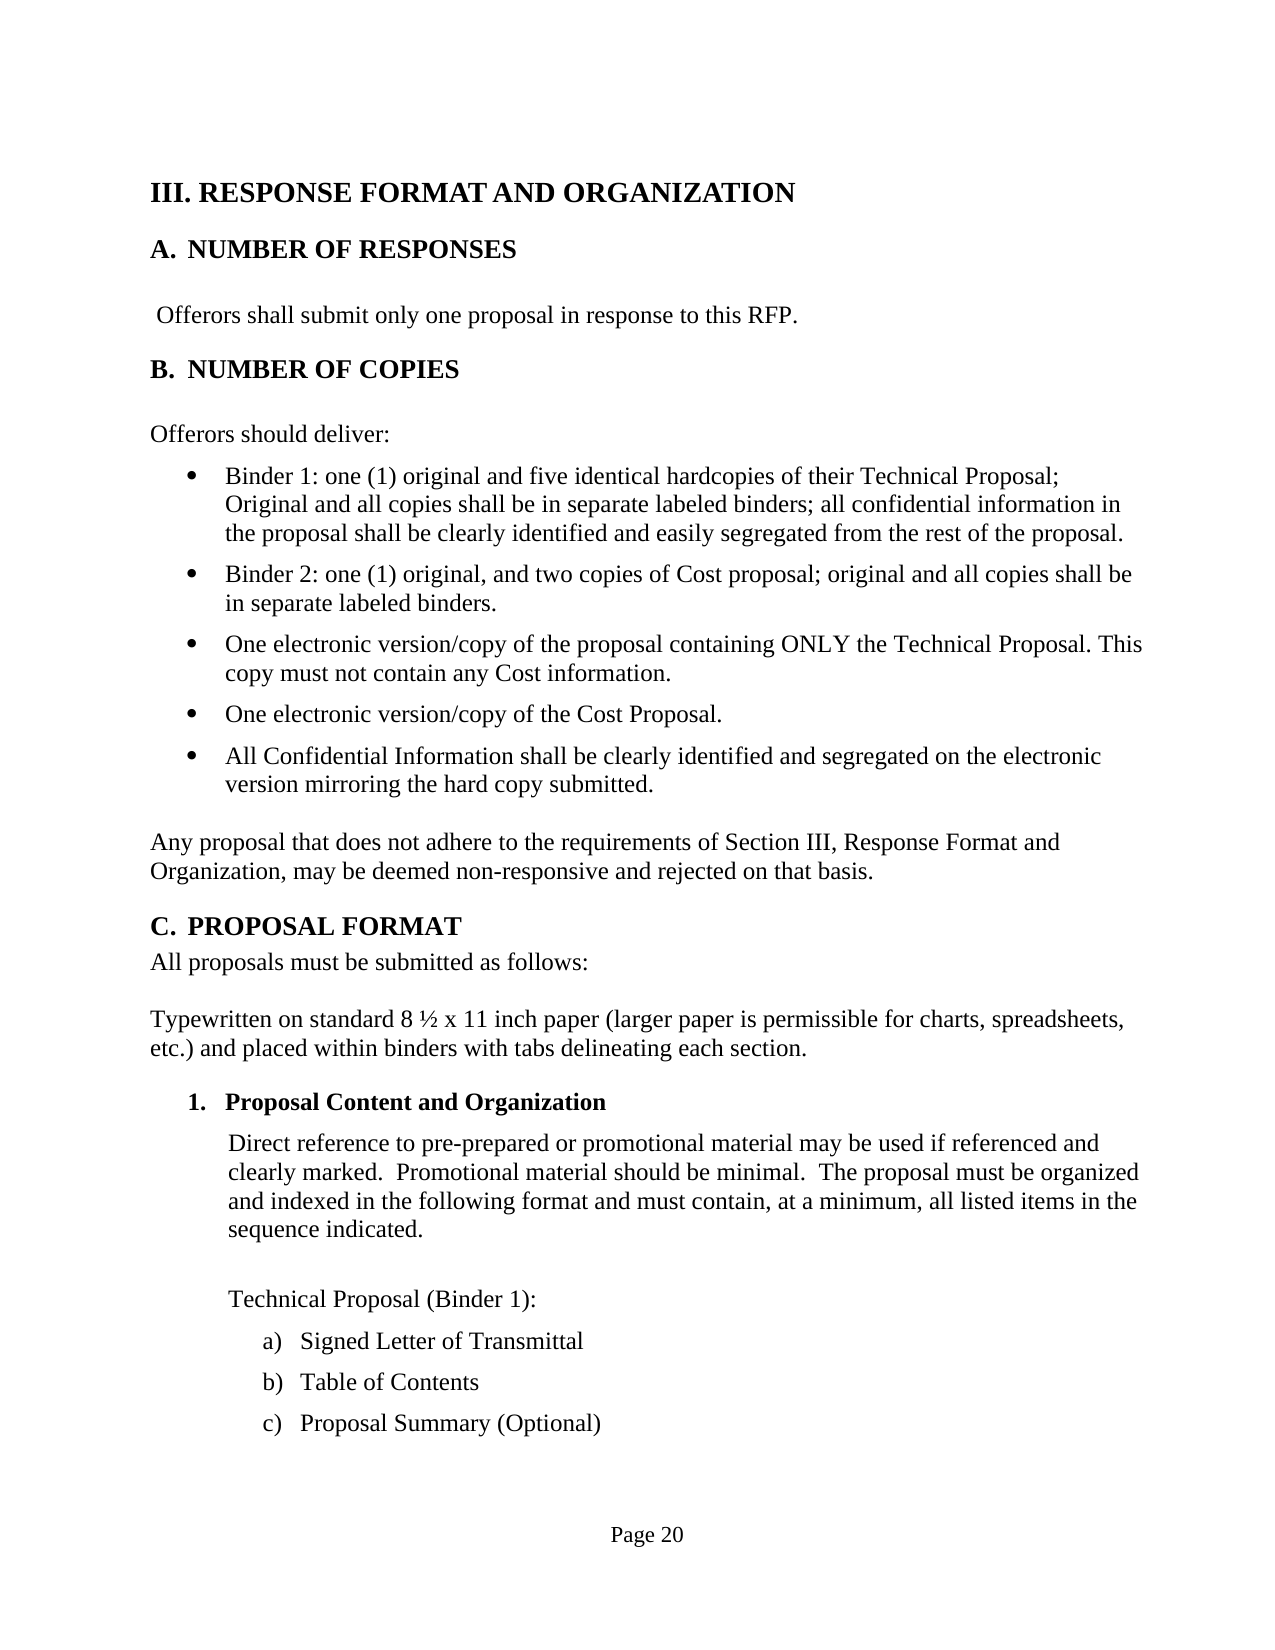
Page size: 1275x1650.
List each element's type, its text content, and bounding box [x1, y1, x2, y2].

list All Confidential Information shall be clearly identified and segregated on the electronic version mirroring the hard copy submitted. [187, 741, 1144, 798]
list One electronic version/copy of the Cost Proposal. [187, 699, 1144, 728]
list Binder 1: one (1) original and five identical hardcopies of their Technical Proposal; Original and all copies shall be in separate labeled binders; all confidential information in the proposal shall be clearly identified and easily segregated from the rest of the proposal. [187, 461, 1144, 547]
text Direct reference to pre-prepared or promotional material may be used if referenced and clearly marked. Promotional material should be minimal. The proposal must be organized and indexed in the following format and must contain, at a minimum, all listed items in the sequence indicated. [228, 1128, 1144, 1243]
text Offerors should deliver: [150, 419, 1144, 448]
subtitle NUMBER OF RESPONSES [150, 233, 1144, 265]
list Table of Contents [262, 1367, 1144, 1396]
list One electronic version/copy of the proposal containing ONLY the Technical Proposal. This copy must not contain any Cost information. [187, 629, 1144, 687]
list Proposal Summary (Optional) [262, 1408, 1144, 1437]
text All proposals must be submitted as follows: [150, 947, 1144, 976]
text Typewritten on standard 8 ½ x 11 inch paper (larger paper is permissible for charts, spreadsheets, etc.) and placed within binders with tabs delineating each section. [150, 1004, 1144, 1062]
list Binder 2: one (1) original, and two copies of Cost proposal; original and all copies shall be in separate labeled binders. [187, 559, 1144, 617]
text Technical Proposal (Binder 1): [228, 1284, 1144, 1313]
subtitle III. RESPONSE FORMAT AND ORGANIZATION [150, 175, 1144, 208]
list Proposal Content and Organization [187, 1087, 1144, 1116]
subtitle PROPOSAL FORMAT [150, 909, 1144, 941]
list Signed Letter of Transmittal [262, 1326, 1144, 1354]
text Offerors shall submit only one proposal in response to this RFP. [150, 300, 1144, 328]
text Any proposal that does not adhere to the requirements of Section III, Response Format and Organization, may be deemed non-responsive and rejected on that basis. [150, 827, 1144, 884]
subtitle NUMBER OF COPIES [150, 353, 1144, 384]
